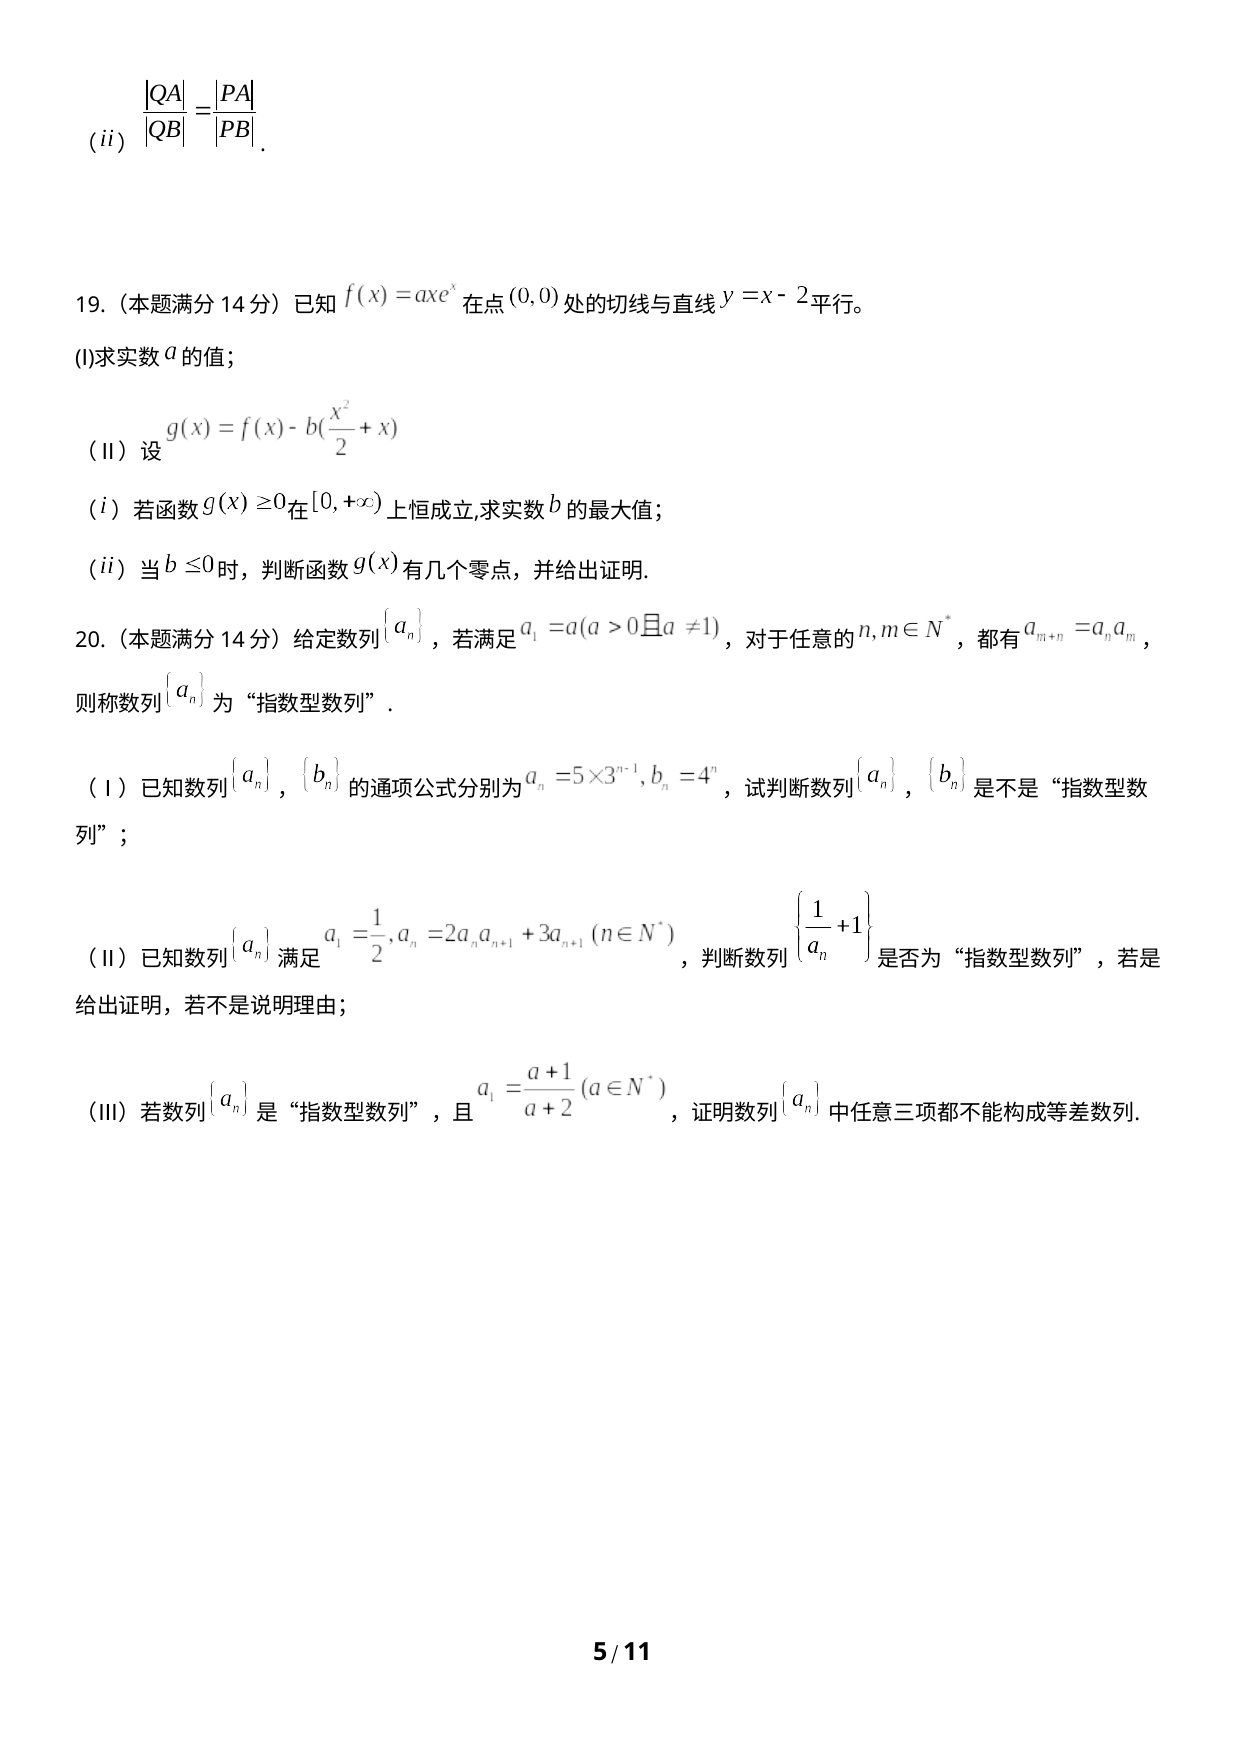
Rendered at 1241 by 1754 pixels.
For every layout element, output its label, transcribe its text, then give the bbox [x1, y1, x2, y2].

text （Ⅲ）若数列是“指数型数列”，且，证明数列中任意三项都不能构成等差数列. [75, 1057, 1165, 1127]
text （）当时，判断函数有几个零点，并给出证明. [75, 546, 1165, 585]
text （Ⅱ）已知数列满足，判断数列是否为“指数型数列”，若是给出证明，若不是说明理由； [75, 887, 1165, 1020]
text （Ⅰ）已知数列，的通项公式分别为，试判断数列，是不是“指数型数列”； [75, 754, 1165, 850]
text （Ⅱ）设 [75, 393, 1165, 465]
text 20.（本题满分14分）给定数列，若满足，对于任意的，都有，则称数列为“指数型数列”. [75, 606, 1165, 718]
text 19.（本题满分14分）已知在点处的切线与直线平行。 [75, 275, 1165, 319]
text （）若函数在上恒成立,求实数的最大值； [75, 486, 1165, 525]
text （）. [75, 75, 1165, 158]
text (Ⅰ)求实数的值； [75, 340, 1165, 372]
